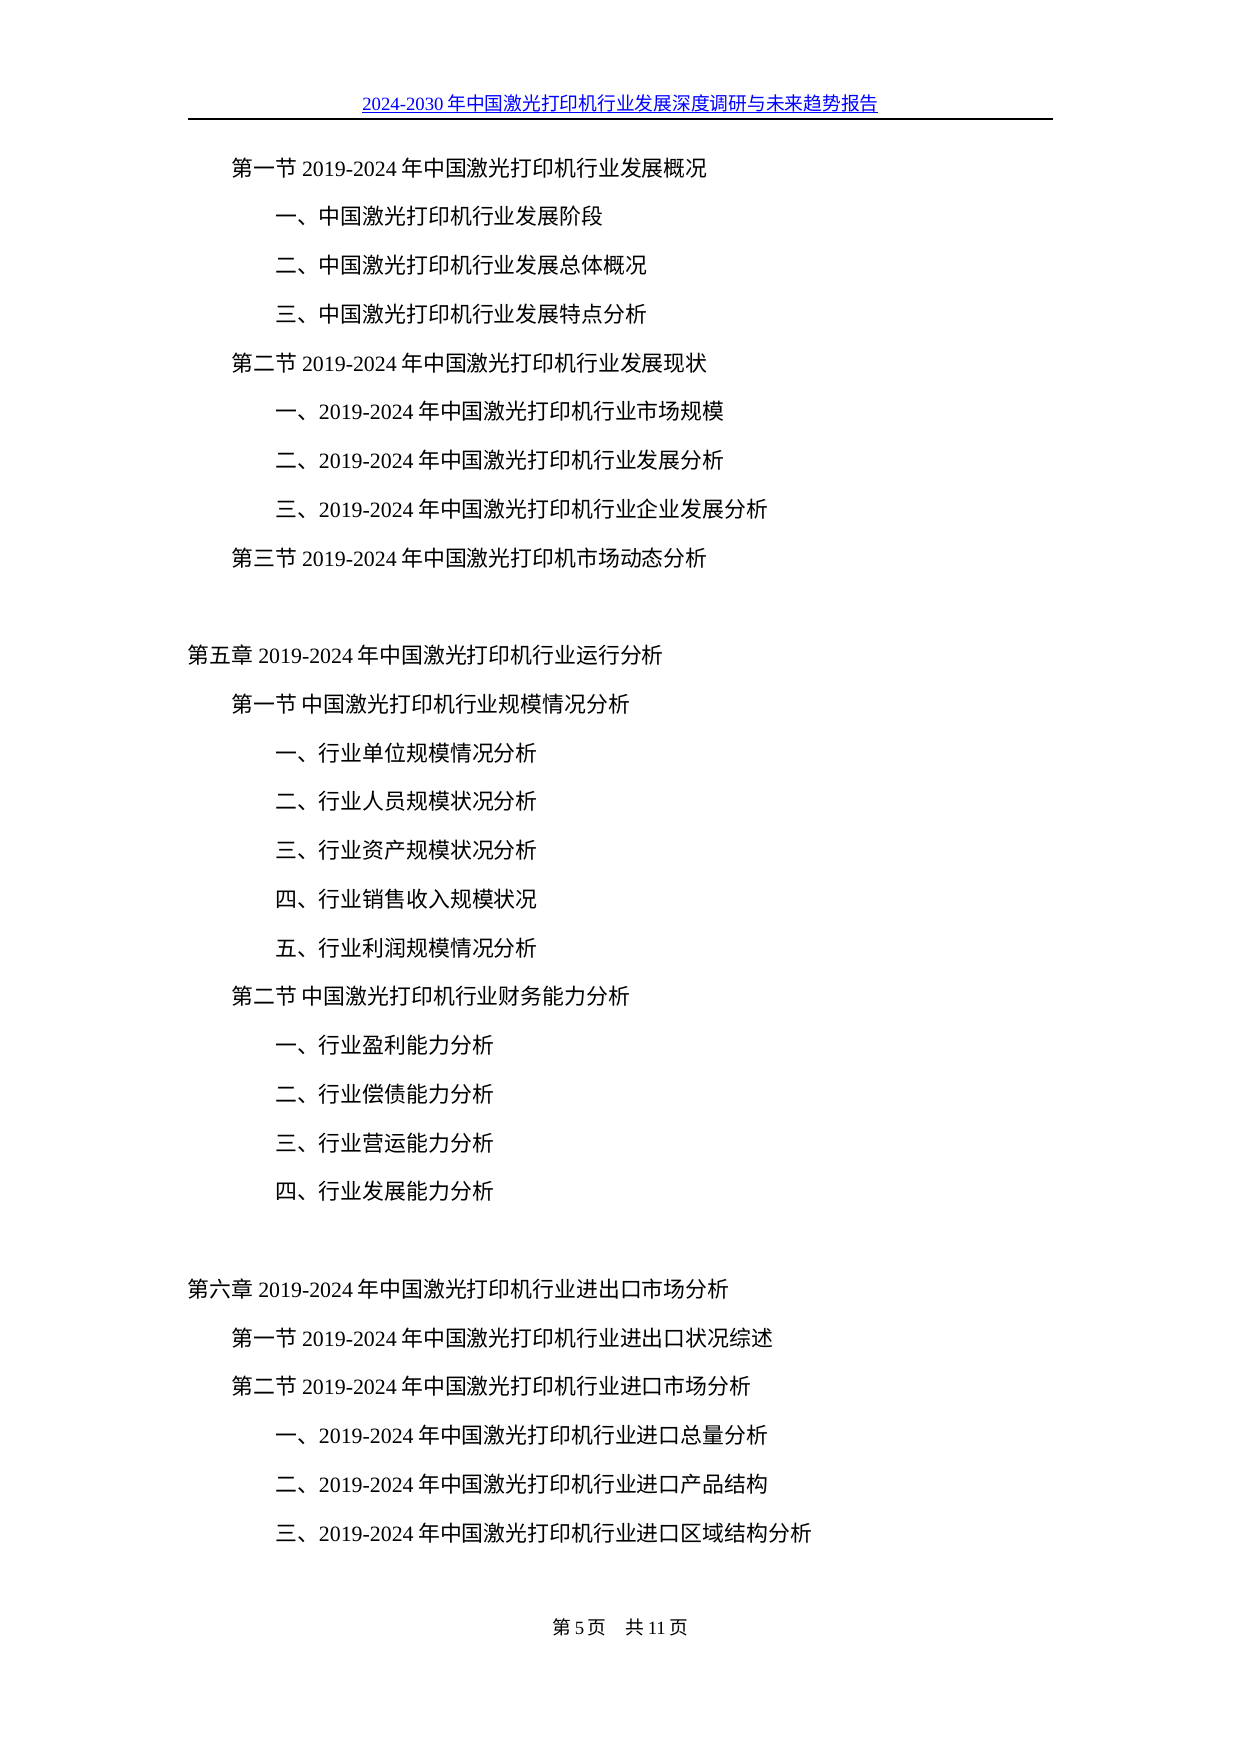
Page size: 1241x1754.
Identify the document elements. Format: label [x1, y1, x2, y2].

text [187, 150, 1053, 1548]
